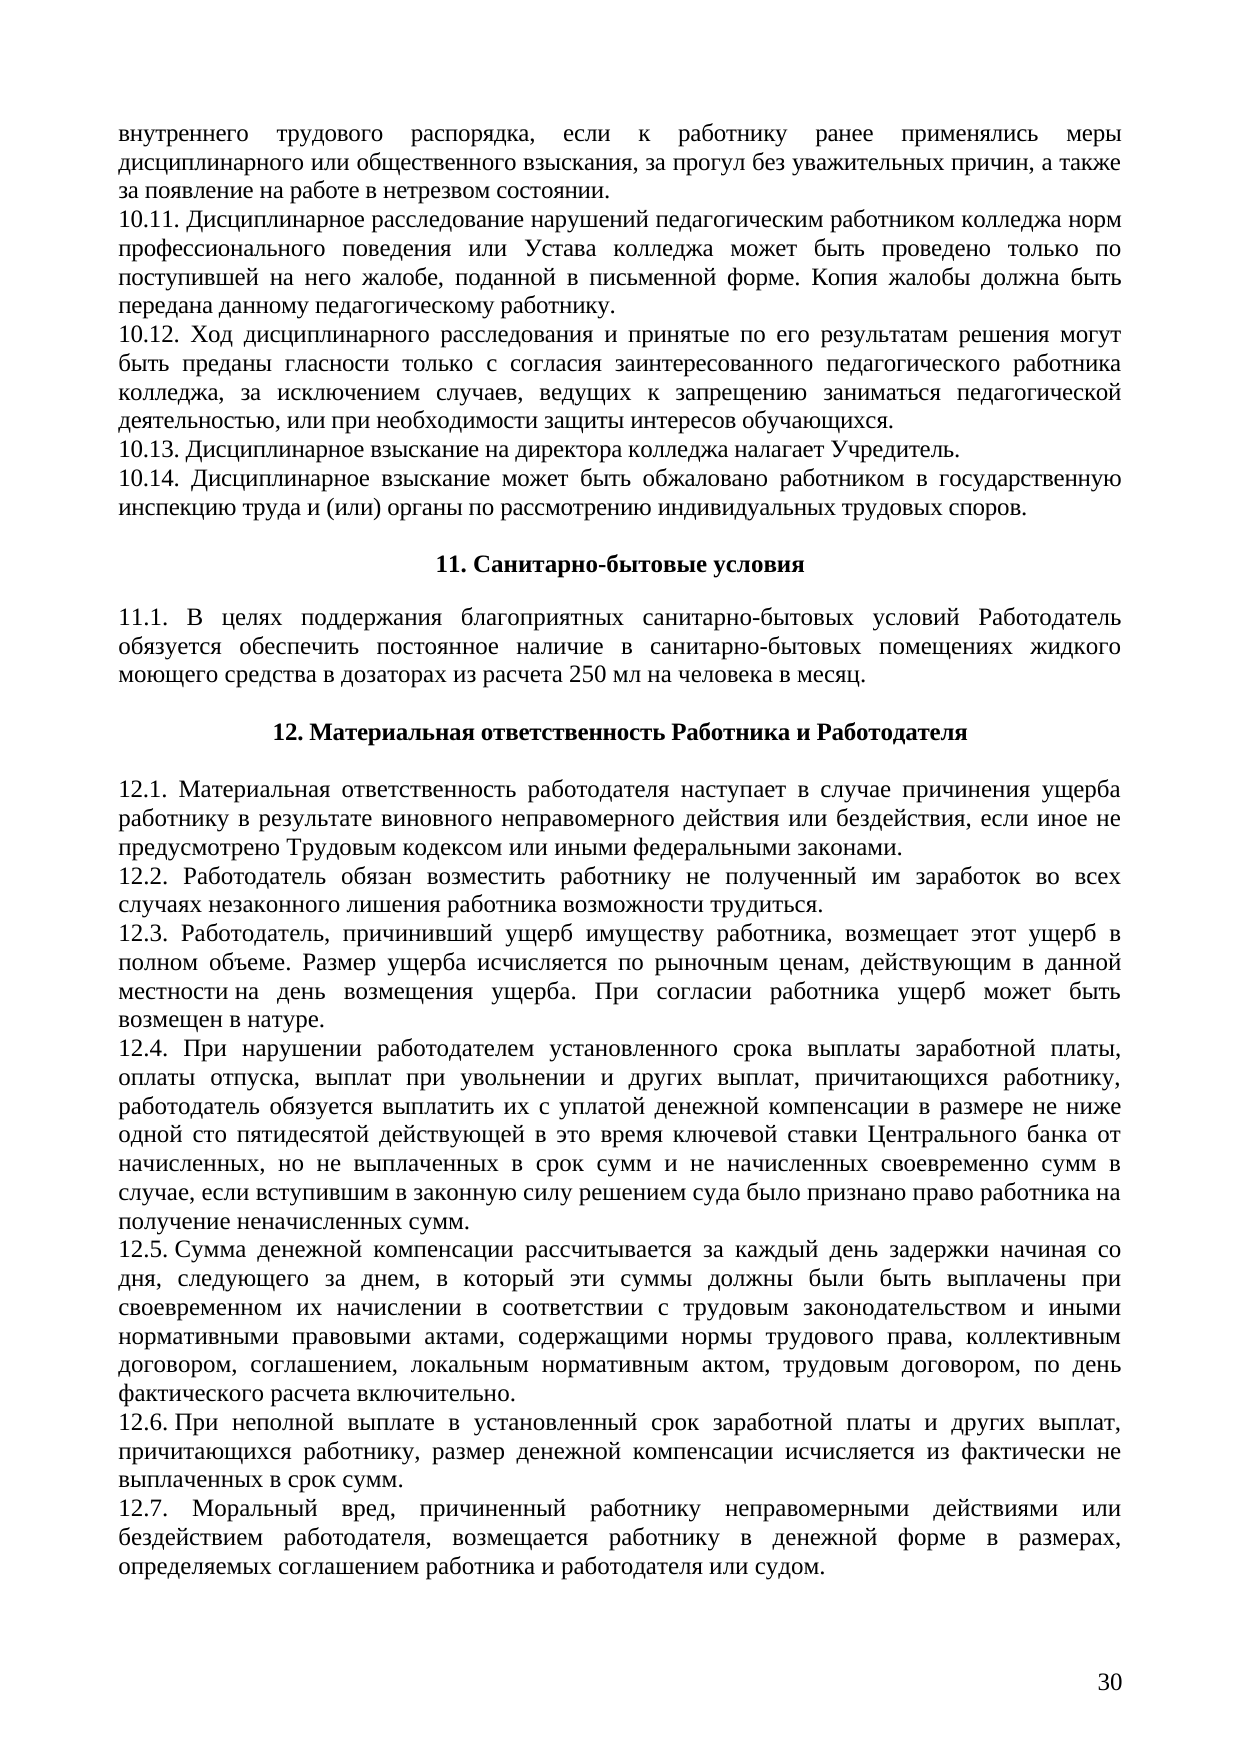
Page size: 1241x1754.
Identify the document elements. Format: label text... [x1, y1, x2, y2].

list 10.12. Ход дисциплинарного расследования и принятые по его результатам решения могут быть преданы гласности только с согласия заинтересованного педагогического работника колледжа, за исключением случаев, ведущих к запрещению заниматься педагогической деятельностью, или при необходимости защиты интересов обучающихся. [118, 319, 1122, 434]
list 12.2. Работодатель обязан возместить работнику не полученный им заработок во всех случаях незаконного лишения работника возможности трудиться. [118, 861, 1122, 918]
text 12.7. Моральный вред, причиненный работнику неправомерными действиями или бездействием работодателя, возмещается работнику в денежной форме в размерах, определяемых соглашением работника и работодателя или судом. [118, 1493, 1122, 1579]
text 11.1. В целях поддержания благоприятных санитарно-бытовых условий Работодатель обязуется обеспечить постоянное наличие в санитарно-бытовых помещениях жидкого моющего средства в дозаторах из расчета 250 мл на человека в месяц. [118, 602, 1122, 688]
text 12.5. Сумма денежной компенсации рассчитывается за каждый день задержки начиная со дня, следующего за днем, в который эти суммы должны были быть выплачены при своевременном их начислении в соответствии с трудовым законодательством и иными нормативными правовыми актами, содержащими нормы трудового права, коллективным договором, соглашением, локальным нормативным актом, трудовым договором, по день фактического расчета включительно. [118, 1234, 1122, 1407]
list 10.11. Дисциплинарное расследование нарушений педагогическим работником колледжа норм профессионального поведения или Устава колледжа может быть проведено только по поступившей на него жалобе, поданной в письменной форме. Копия жалобы должна быть передана данному педагогическому работнику. [118, 204, 1122, 319]
list 10.14. Дисциплинарное взыскание может быть обжаловано работником в государственную инспекцию труда и (или) органы по рассмотрению индивидуальных трудовых споров. [118, 463, 1122, 521]
list 10.13. Дисциплинарное взыскание на директора колледжа налагает Учредитель. [118, 434, 1122, 463]
text 12.4. При нарушении работодателем установленного срока выплаты заработной платы, оплаты отпуска, выплат при увольнении и других выплат, причитающихся работнику, работодатель обязуется выплатить их с уплатой денежной компенсации в размере не ниже одной сто пятидесятой действующей в это время ключевой ставки Центрального банка от начисленных, но не выплаченных в срок сумм и не начисленных своевременно сумм в случае, если вступившим в законную силу решением суда было признано право работника на получение неначисленных сумм. [118, 1033, 1122, 1234]
text 12.6. При неполной выплате в установленный срок заработной платы и других выплат, причитающихся работнику, размер денежной компенсации исчисляется из фактически не выплаченных в срок сумм. [118, 1407, 1122, 1493]
list 12.1. Материальная ответственность работодателя наступает в случае причинения ущерба работнику в результате виновного неправомерного действия или бездействия, если иное не предусмотрено Трудовым кодексом или иными федеральными законами. [118, 774, 1122, 861]
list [118, 118, 1122, 204]
list 12. Материальная ответственность Работника и Работодателя [118, 717, 1122, 746]
text 11. Санитарно-бытовые условия [118, 549, 1122, 578]
text 12.3. Работодатель, причинивший ущерб имуществу работника, возмещает этот ущерб в полном объеме. Размер ущерба исчисляется по рыночным ценам, действующим в данной местности на день возмещения ущерба. При согласии работника ущерб может быть возмещен в натуре. [118, 918, 1122, 1033]
